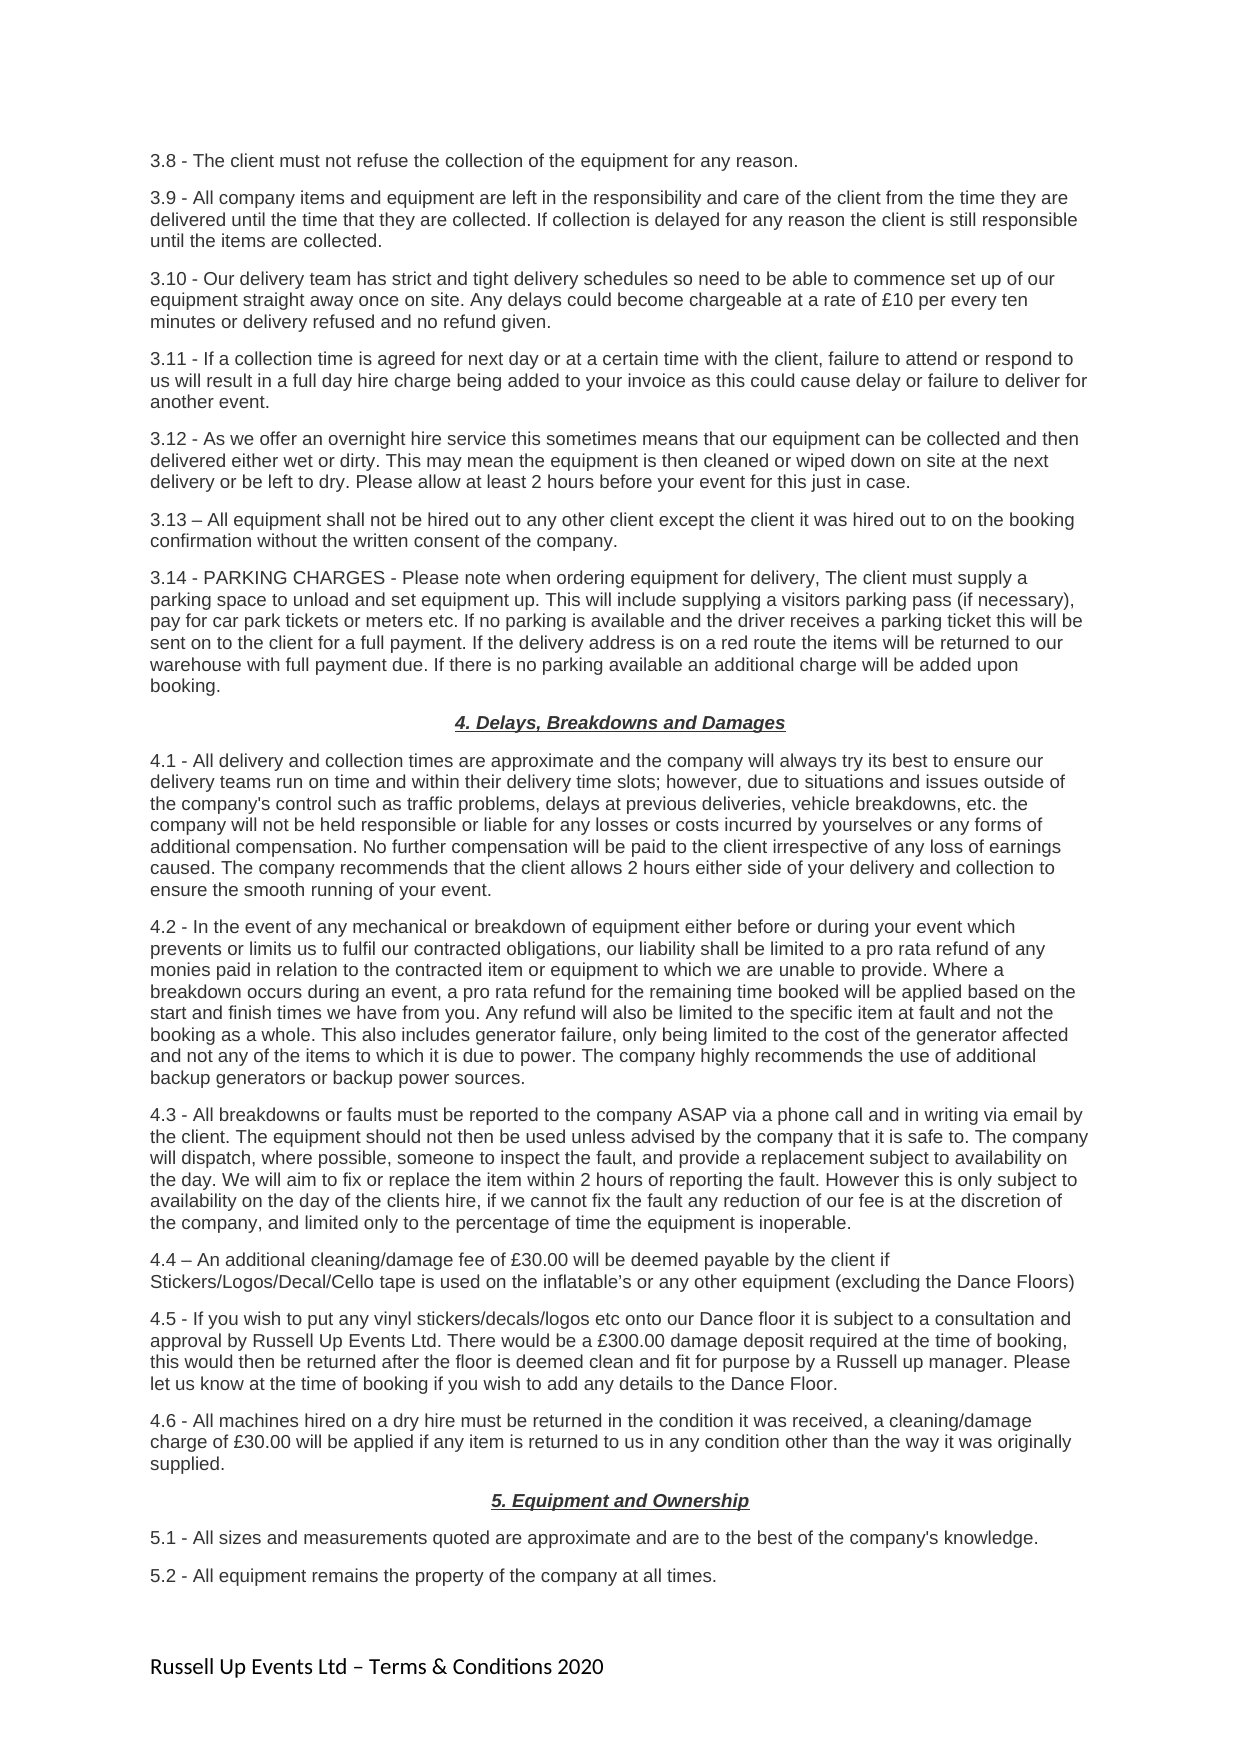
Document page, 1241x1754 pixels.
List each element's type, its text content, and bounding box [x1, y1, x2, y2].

text 3.9 - All company items and equipment are left in the responsibility and care of the client from the time they are delivered until the time that they are collected. If collection is delayed for any reason the client is still responsible until the items are collected. [150, 187, 1090, 252]
text 3.14 - PARKING CHARGES - Please note when ordering equipment for delivery, The client must supply a parking space to unload and set equipment up. This will include supplying a visitors parking pass (if necessary), pay for car park tickets or meters etc. If no parking is available and the driver receives a parking ticket this will be sent on to the client for a full payment. If the delivery address is on a red route the items will be returned to our warehouse with full payment due. If there is no parking available an additional charge will be added upon booking. [150, 567, 1090, 697]
text 5. Equipment and Ownership [150, 1490, 1090, 1512]
text 5.1 - All sizes and measurements quoted are approximate and are to the best of the company's knowledge. [150, 1527, 1090, 1549]
text 3.12 - As we offer an overnight hire service this sometimes means that our equipment can be collected and then delivered either wet or dirty. This may mean the equipment is then cleaned or wiped down on site at the next delivery or be left to dry. Please allow at least 2 hours before your event for this just in case. [150, 428, 1090, 493]
text 4.2 - In the event of any mechanical or breakdown of equipment either before or during your event which prevents or limits us to fulfil our contracted obligations, our liability shall be limited to a pro rata refund of any monies paid in relation to the contracted item or equipment to which we are unable to provide. Where a breakdown occurs during an event, a pro rata refund for the remaining time booked will be applied based on the start and finish times we have from you. Any refund will also be limited to the specific item at fault and not the booking as a whole. This also includes generator failure, only being limited to the cost of the generator affected and not any of the items to which it is due to power. The company highly recommends the use of additional backup generators or backup power sources. [150, 916, 1090, 1088]
text 3.11 - If a collection time is agreed for next day or at a certain time with the client, failure to attend or respond to us will result in a full day hire charge being added to your invoice as this could cause delay or failure to deliver for another event. [150, 348, 1090, 412]
text 4.3 - All breakdowns or faults must be reported to the company ASAP via a phone call and in writing via email by the client. The equipment should not then be used unless advised by the company that it is safe to. The company will dispatch, where possible, someone to inspect the fault, and provide a replacement subject to availability on the day. We will aim to fix or replace the item within 2 hours of reporting the fault. However this is only subject to availability on the day of the clients hire, if we cannot fix the fault any reduction of our fee is at the discretion of the company, and limited only to the percentage of time the equipment is inoperable. [150, 1104, 1090, 1233]
text 3.13 – All equipment shall not be hired out to any other client except the client it was hired out to on the booking confirmation without the written consent of the company. [150, 508, 1090, 552]
text 4. Delays, Breakdowns and Damages [150, 712, 1090, 734]
text 4.1 - All delivery and collection times are approximate and the company will always try its best to ensure our delivery teams run on time and within their delivery time slots; however, due to situations and issues outside of the company's control such as traffic problems, delays at previous deliveries, vehicle breakdowns, etc. the company will not be held responsible or liable for any losses or costs incurred by yourselves or any forms of additional compensation. No further compensation will be paid to the client irrespective of any loss of earnings caused. The company recommends that the client allows 2 hours either side of your delivery and collection to ensure the smooth running of your event. [150, 749, 1090, 900]
text 4.4 – An additional cleaning/damage fee of £30.00 will be deemed payable by the client if Stickers/Logos/Decal/Cello tape is used on the inflatable’s or any other equipment (excluding the Dance Floors) [150, 1249, 1090, 1292]
text 4.5 - If you wish to put any vinyl stickers/decals/logos etc onto our Dance floor it is subject to a consultation and approval by Russell Up Events Ltd. There would be a £300.00 damage deposit required at the time of booking, this would then be returned after the floor is deemed clean and fit for purpose by a Russell up manager. Please let us know at the time of booking if you wish to add any details to the Dance Floor. [150, 1308, 1090, 1394]
text 3.8 - The client must not refuse the collection of the equipment for any reason. [150, 150, 1090, 172]
text 4.6 - All machines hired on a dry hire must be returned in the condition it was received, a cleaning/damage charge of £30.00 will be applied if any item is returned to us in any condition other than the way it was originally supplied. [150, 1410, 1090, 1474]
text 3.10 - Our delivery team has strict and tight delivery schedules so need to be able to commence set up of our equipment straight away once on site. Any delays could become chargeable at a rate of £10 per every ten minutes or delivery refused and no refund given. [150, 267, 1090, 332]
text 5.2 - All equipment remains the property of the company at all times. [150, 1564, 1090, 1586]
